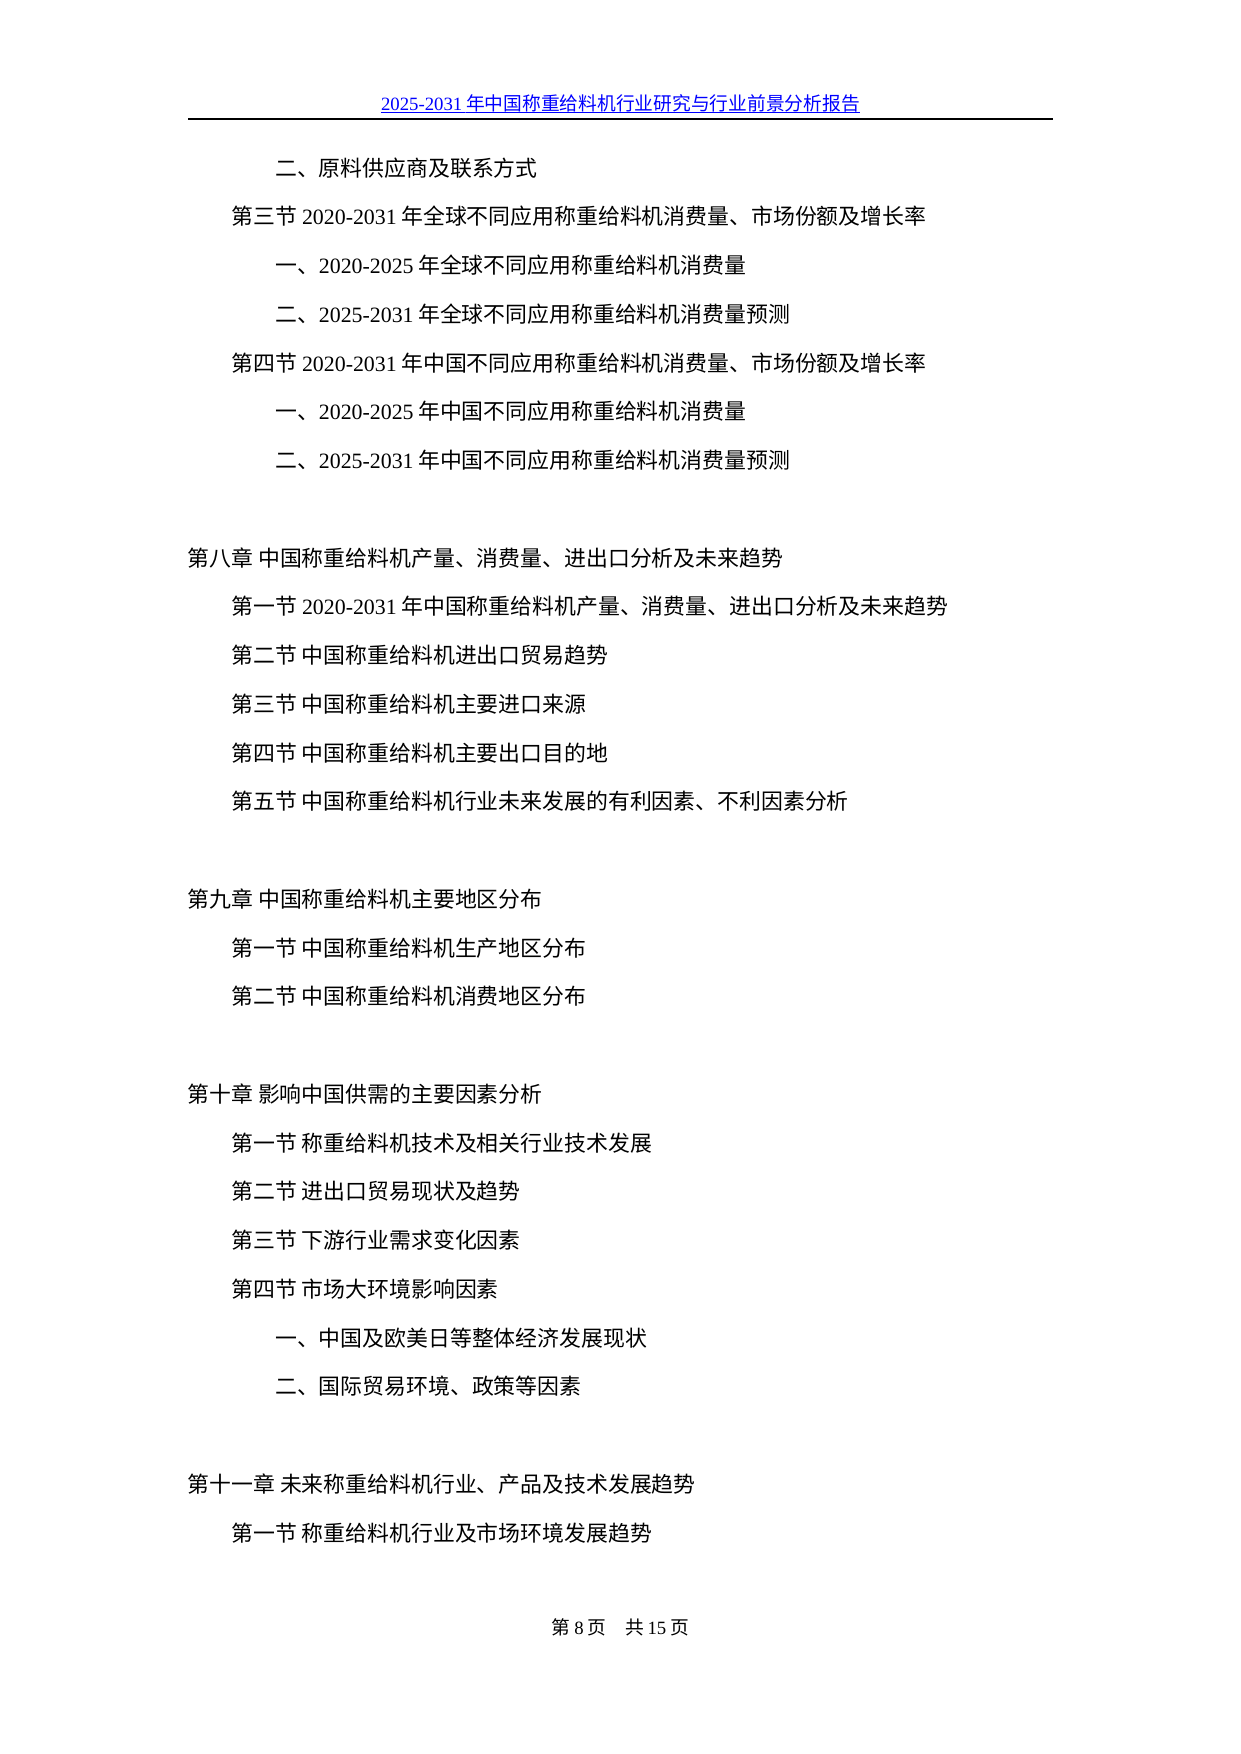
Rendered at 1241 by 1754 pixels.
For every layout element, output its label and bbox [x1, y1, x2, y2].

text [187, 150, 1053, 1548]
